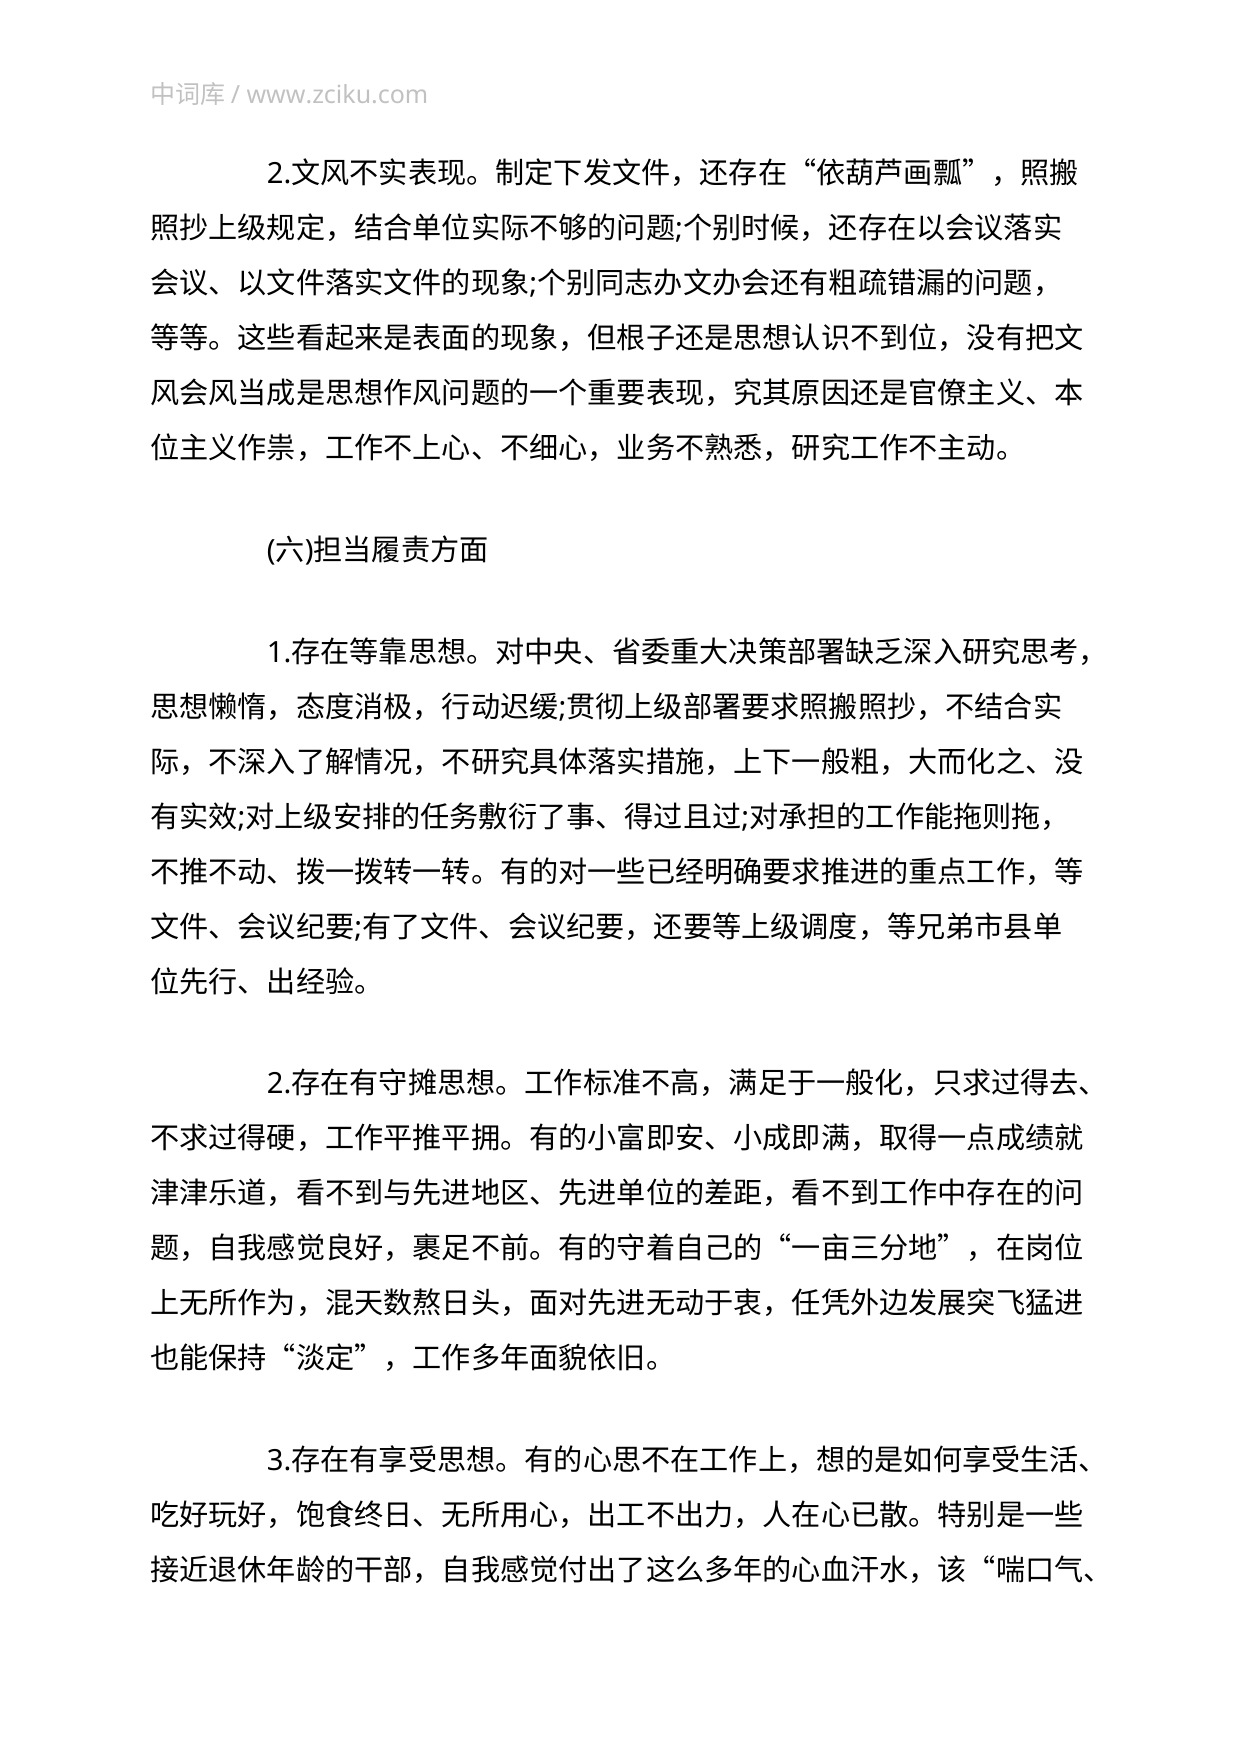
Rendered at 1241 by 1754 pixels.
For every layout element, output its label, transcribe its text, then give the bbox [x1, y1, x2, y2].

text (六)担当履责方面 [150, 527, 1090, 569]
text 1.存在等靠思想。对中央、省委重大决策部署缺乏深入研究思考，思想懒惰，态度消极，行动迟缓;贯彻上级部署要求照搬照抄，不结合实际，不深入了解情况，不研究具体落实措施，上下一般粗，大而化之、没有实效;对上级安排的任务敷衍了事、得过且过;对承担的工作能拖则拖，不推不动、拨一拨转一转。有的对一些已经明确要求推进的重点工作，等文件、会议纪要;有了文件、会议纪要，还要等上级调度，等兄弟市县单位先行、出经验。 [150, 628, 1090, 1001]
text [150, 1436, 1090, 1589]
text 2.文风不实表现。制定下发文件，还存在“依葫芦画瓢”，照搬照抄上级规定，结合单位实际不够的问题;个别时候，还存在以会议落实会议、以文件落实文件的现象;个别同志办文办会还有粗疏错漏的问题，等等。这些看起来是表面的现象，但根子还是思想认识不到位，没有把文风会风当成是思想作风问题的一个重要表现，究其原因还是官僚主义、本位主义作祟，工作不上心、不细心，业务不熟悉，研究工作不主动。 [150, 150, 1090, 467]
text 2.存在有守摊思想。工作标准不高，满足于一般化，只求过得去、不求过得硬，工作平推平拥。有的小富即安、小成即满，取得一点成绩就津津乐道，看不到与先进地区、先进单位的差距，看不到工作中存在的问题，自我感觉良好，裹足不前。有的守着自己的“一亩三分地”，在岗位上无所作为，混天数熬日头，面对先进无动于衷，任凭外边发展突飞猛进也能保持“淡定”，工作多年面貌依旧。 [150, 1060, 1090, 1377]
